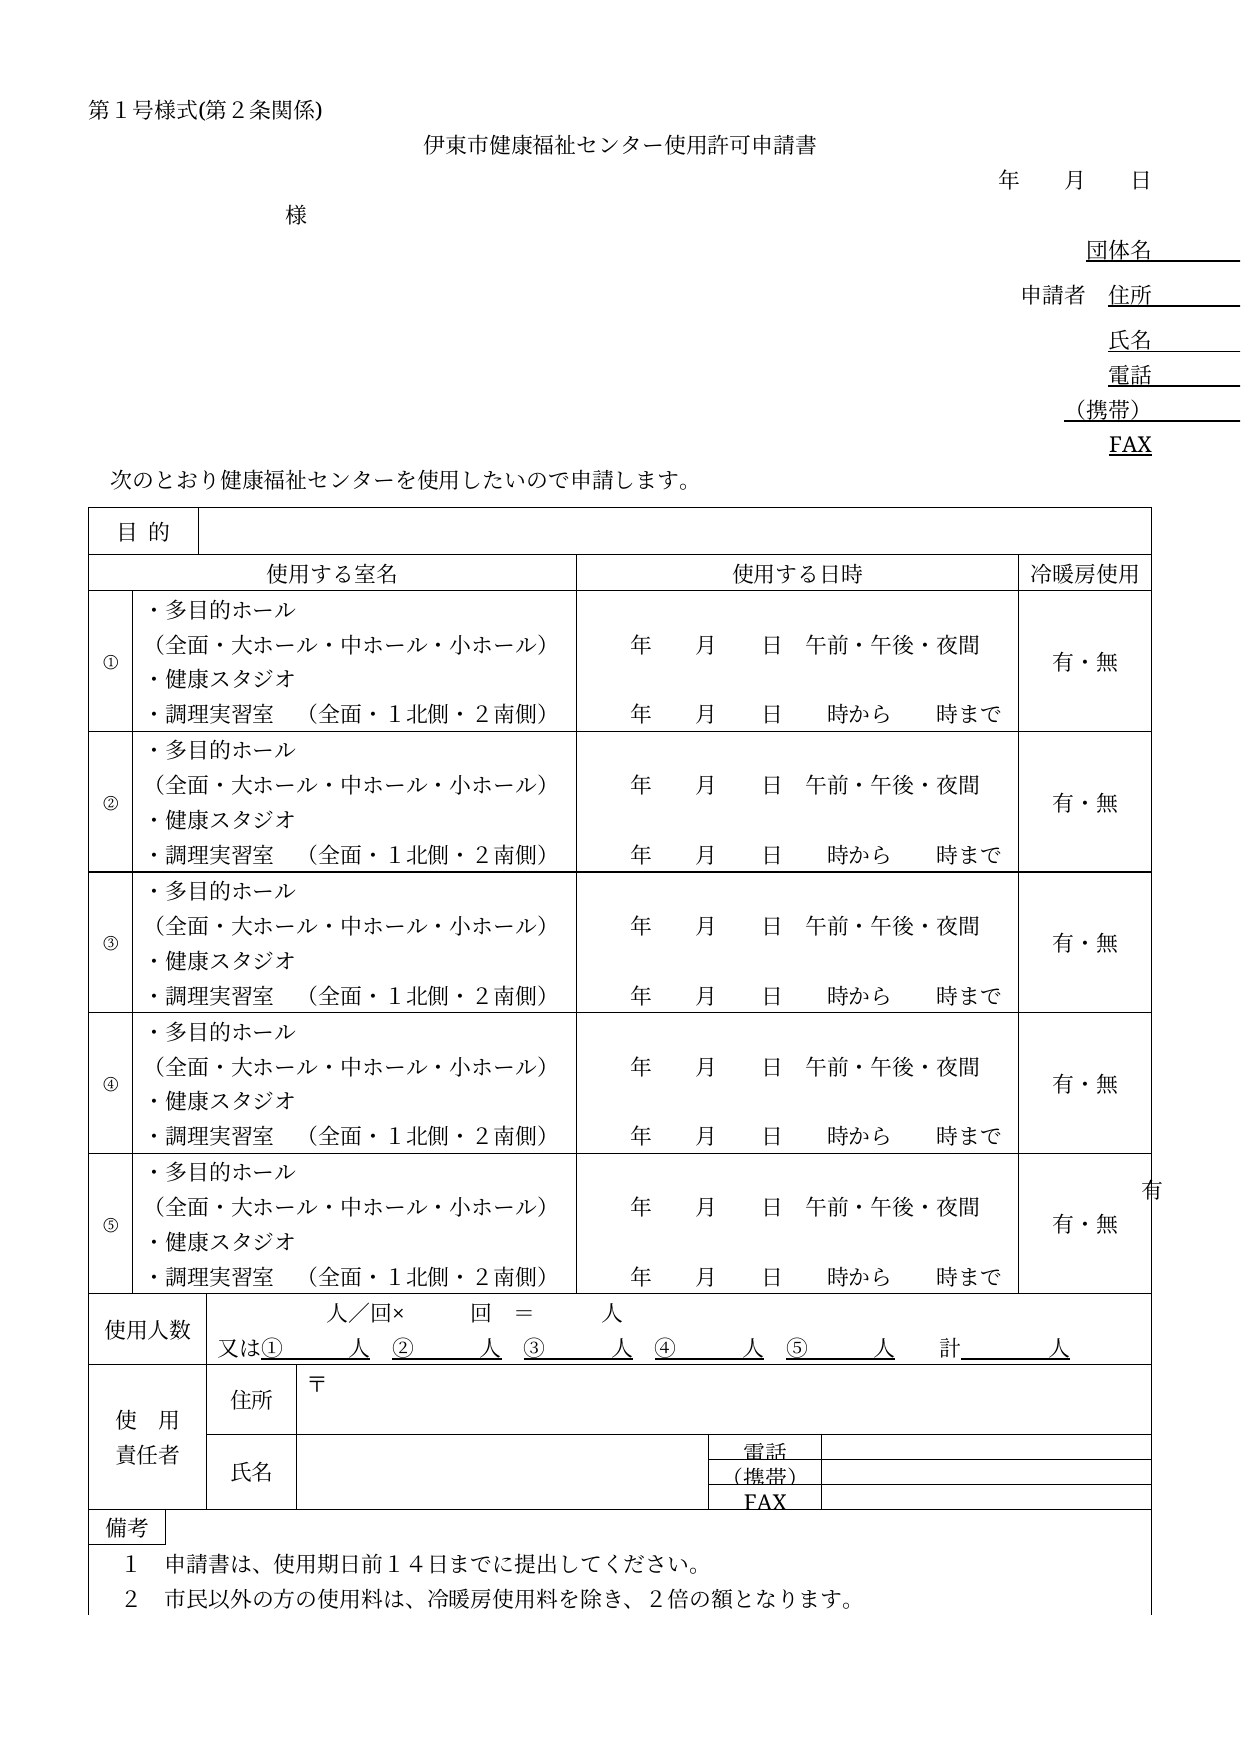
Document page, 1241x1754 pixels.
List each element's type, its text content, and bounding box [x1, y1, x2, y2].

text 氏名 [89, 322, 1152, 357]
table_cell ② [89, 732, 132, 871]
table_cell ④ [89, 1013, 132, 1153]
table_cell [822, 1435, 1151, 1458]
table_cell 有・無 [1019, 1013, 1151, 1153]
table_cell 人／回× 回 ＝ 人 又は① 人 ② 人 ③ 人 ④ 人 ⑤ 人 計 人 [207, 1294, 1151, 1364]
text 次のとおり健康福祉センターを使用したいので申請します。 [89, 462, 1152, 496]
text 第１号様式(第２条関係) [89, 92, 1152, 127]
table_cell [822, 1485, 1151, 1508]
table_cell [297, 1435, 708, 1508]
table_cell 年 月 日 午前・午後・夜間 年 月 日 時から 時まで [577, 1154, 1018, 1293]
table_cell 年 月 日 午前・午後・夜間 年 月 日 時から 時まで [577, 732, 1018, 871]
table_cell 有・無 [1019, 732, 1151, 871]
table_cell 備考 [89, 1510, 165, 1544]
table_cell 使用する日時 [577, 555, 1018, 590]
table_cell 有有・無 [1019, 1154, 1151, 1293]
table_cell 年 月 日 午前・午後・夜間 年 月 日 時から 時まで [577, 1013, 1018, 1153]
table_cell 年 月 日 午前・午後・夜間 年 月 日 時から 時まで [577, 873, 1018, 1012]
table_cell 有・無 [1019, 591, 1151, 731]
text 伊東市健康福祉センター使用許可申請書 [89, 127, 1152, 162]
text 団体名 [89, 231, 1152, 266]
table_cell 年 月 日 午前・午後・夜間 年 月 日 時から 時まで [577, 591, 1018, 731]
table_cell [166, 1510, 1151, 1544]
table_cell ① [89, 591, 132, 731]
table_header 目的 [89, 508, 198, 554]
table_cell [822, 1460, 1151, 1483]
table_cell ・多目的ホール （全面・大ホール・中ホール・小ホール） ・健康スタジオ ・調理実習室 （全面・１北側・２南側） [133, 1154, 576, 1293]
table_cell ③ [89, 873, 132, 1012]
table_cell 冷暖房使用 [1019, 555, 1151, 590]
text 様 [89, 196, 1152, 231]
text FAX [89, 427, 1152, 462]
table_cell ・多目的ホール （全面・大ホール・中ホール・小ホール） ・健康スタジオ ・調理実習室 （全面・１北側・２南側） [133, 591, 576, 731]
table_cell FAX [709, 1485, 821, 1508]
table_cell 使 用 責任者 [89, 1365, 206, 1508]
table_cell （携帯） [709, 1460, 821, 1483]
table_cell 氏名 [207, 1435, 296, 1508]
table_cell ・多目的ホール （全面・大ホール・中ホール・小ホール） ・健康スタジオ ・調理実習室 （全面・１北側・２南側） [133, 1013, 576, 1153]
table_cell １ 申請書は、使用期日前１４日までに提出してください。 ２ 市民以外の方の使用料は、冷暖房使用料を除き、２倍の額となります。 [89, 1544, 1151, 1615]
table_cell 住所 [207, 1365, 296, 1433]
table_cell 使用人数 [89, 1294, 206, 1364]
table_cell ⑤ [89, 1154, 132, 1293]
table_cell 電話 [709, 1435, 821, 1458]
text 電話 [89, 357, 1152, 392]
table_cell 使用する室名 [89, 555, 576, 590]
text 年 月 日 [89, 162, 1152, 196]
table_cell 〒 [297, 1365, 1151, 1433]
table_cell ・多目的ホール （全面・大ホール・中ホール・小ホール） ・健康スタジオ ・調理実習室 （全面・１北側・２南側） [133, 732, 576, 871]
table_cell ・多目的ホール （全面・大ホール・中ホール・小ホール） ・健康スタジオ ・調理実習室 （全面・１北側・２南側） [133, 873, 576, 1012]
text 申請者 住所 [89, 277, 1152, 312]
text （携帯） [89, 392, 1152, 427]
table_header [199, 508, 1151, 554]
table_cell 有・無 [1019, 873, 1151, 1012]
